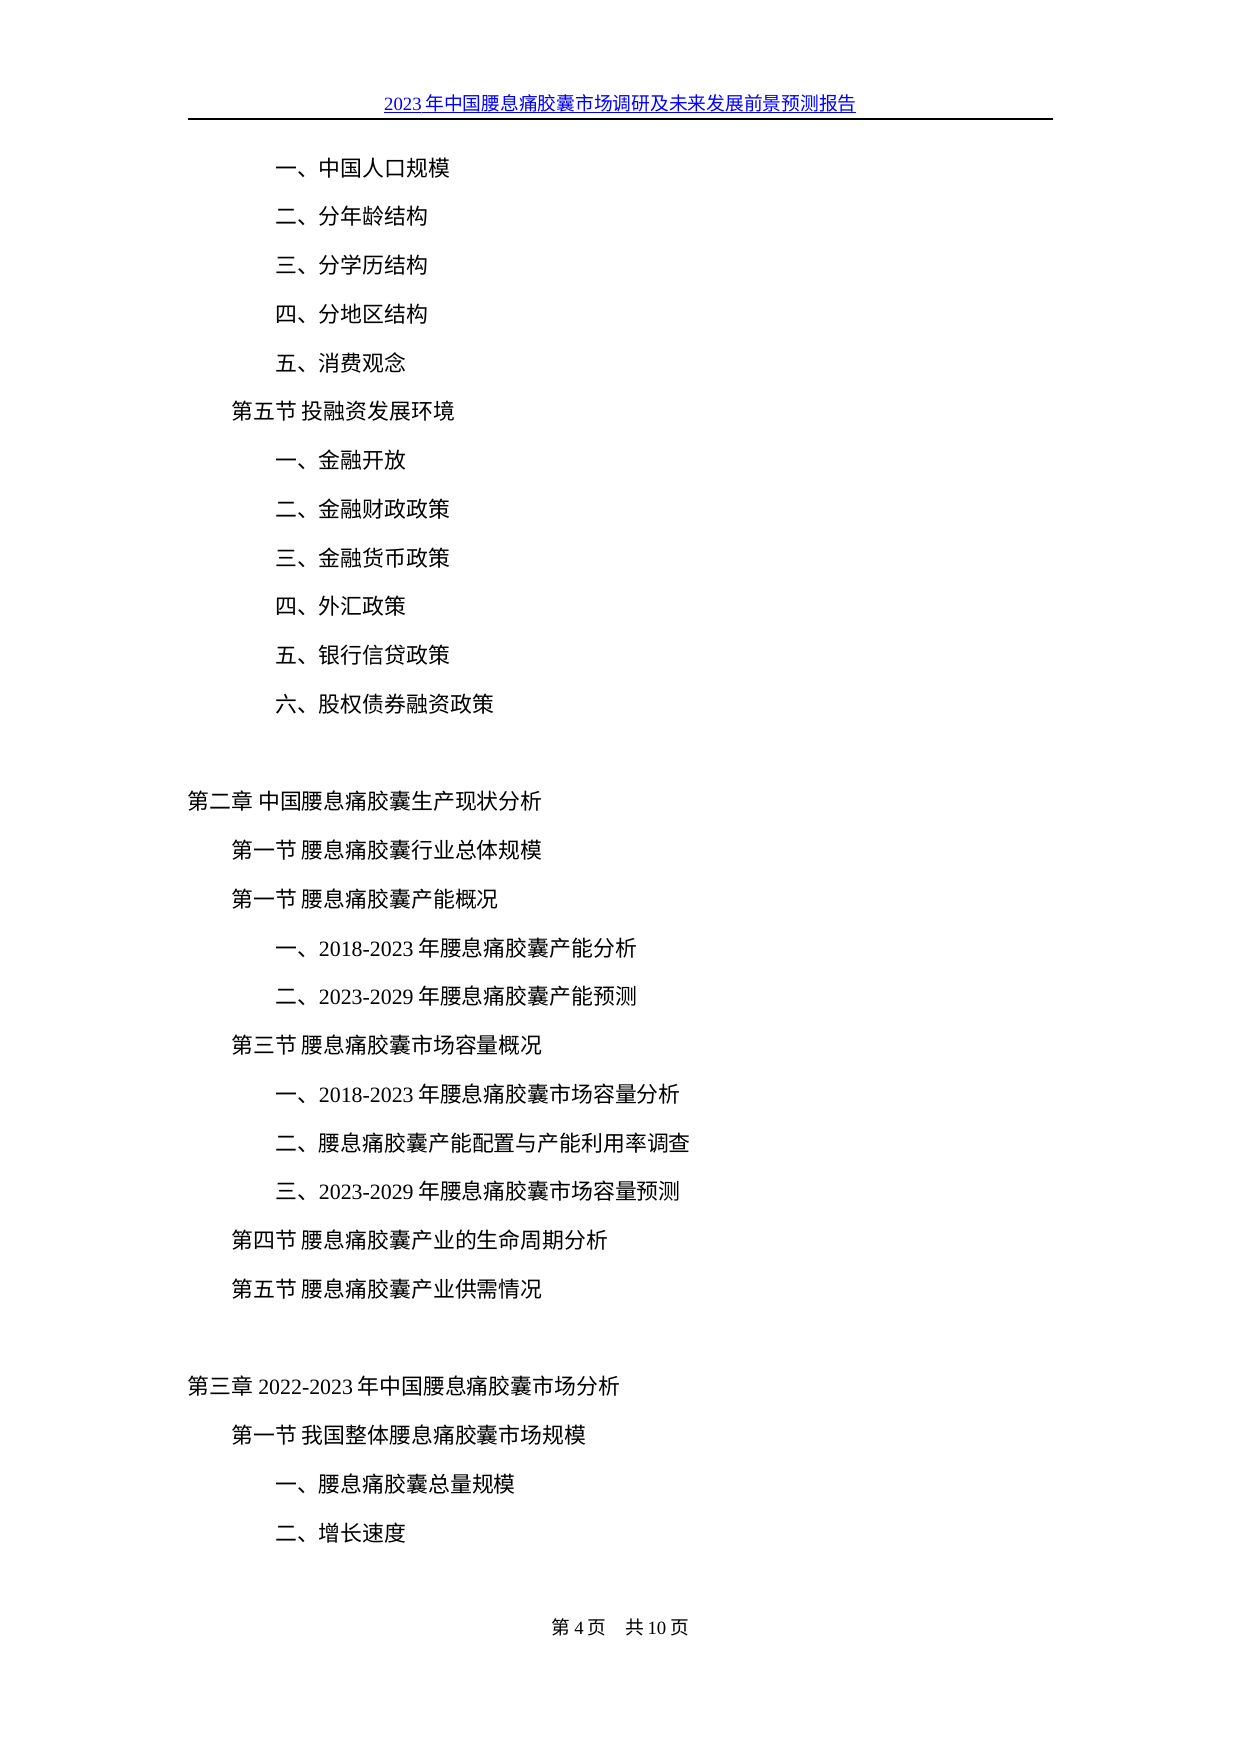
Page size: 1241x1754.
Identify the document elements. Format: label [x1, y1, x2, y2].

text [187, 150, 1053, 1548]
